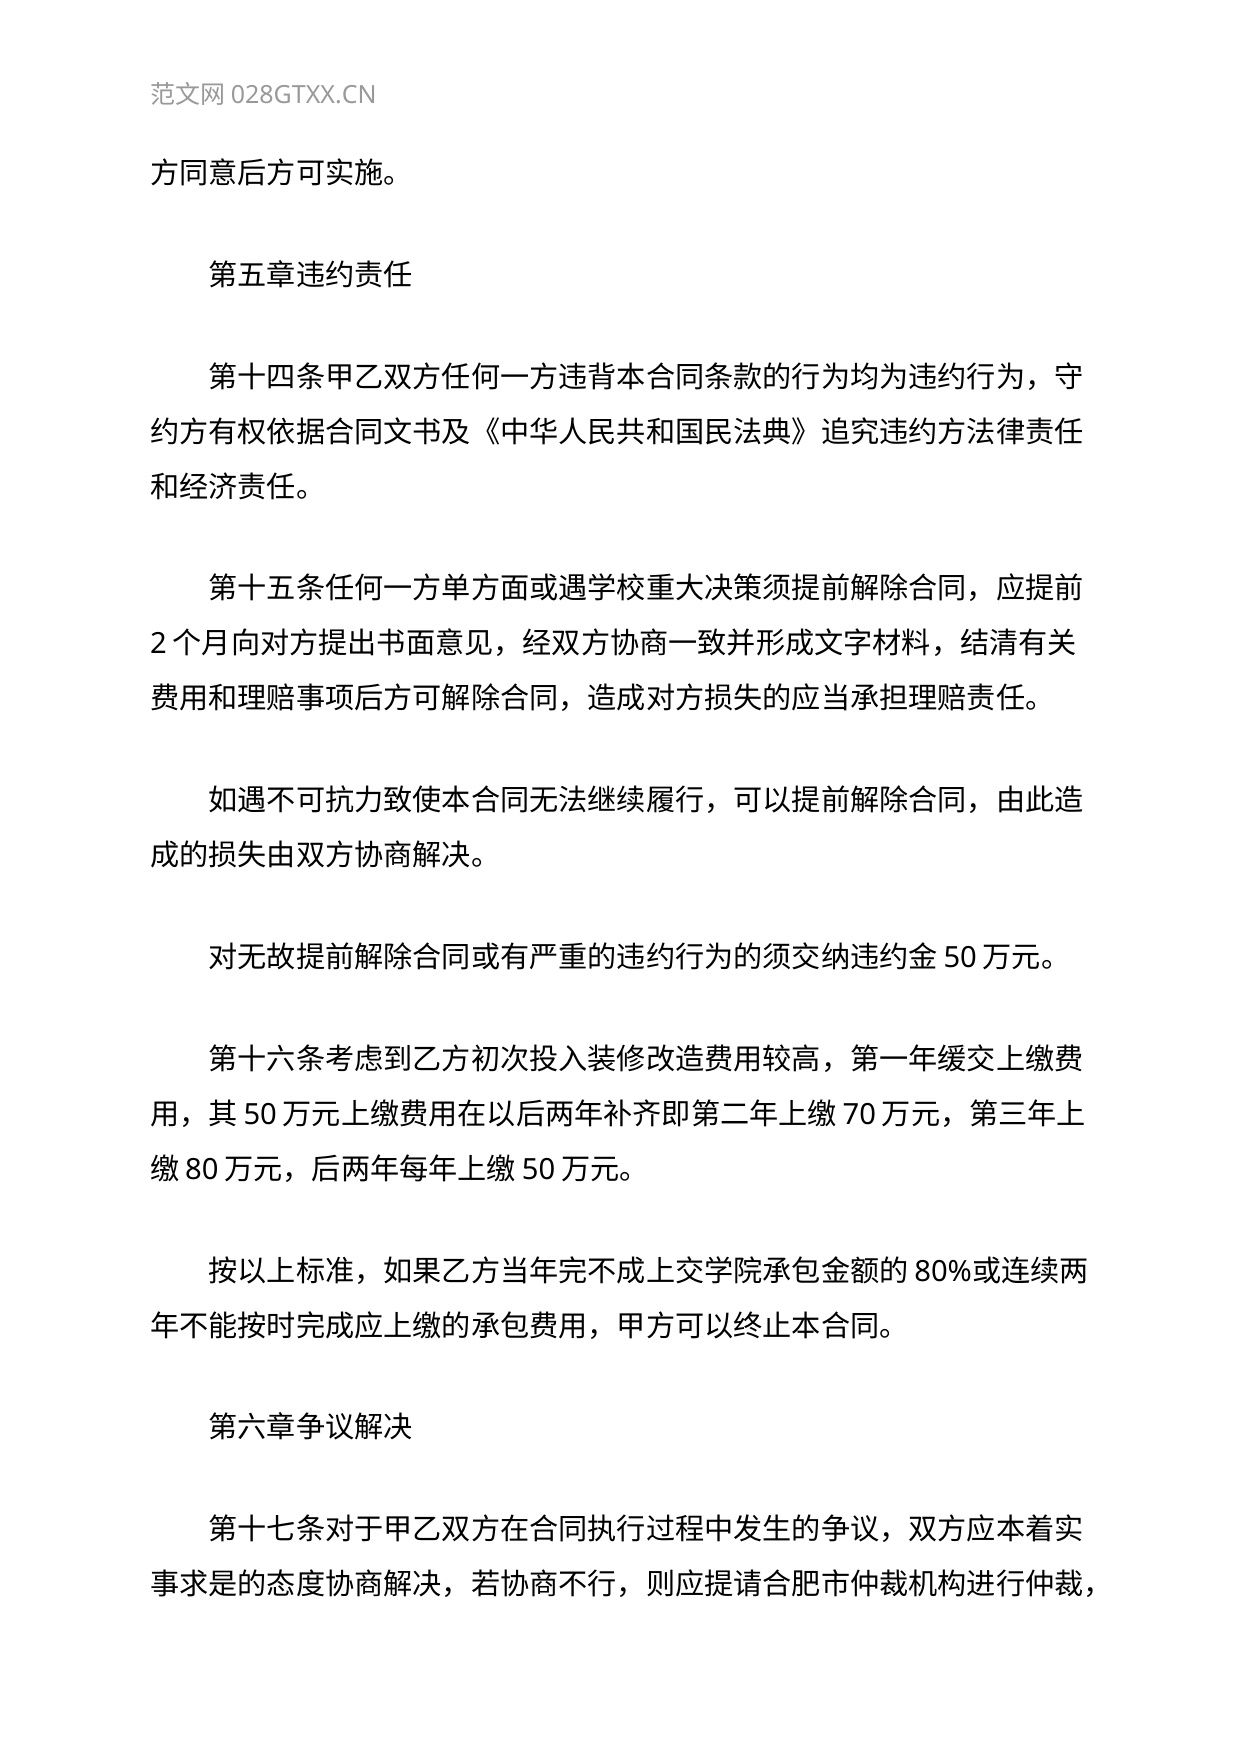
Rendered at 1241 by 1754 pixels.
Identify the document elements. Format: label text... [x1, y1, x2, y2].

text 第十六条考虑到乙方初次投入装修改造费用较高，第一年缓交上缴费用，其50万元上缴费用在以后两年补齐即第二年上缴70万元，第三年上缴80万元，后两年每年上缴50万元。 [150, 1035, 1090, 1188]
text 对无故提前解除合同或有严重的违约行为的须交纳违约金50万元。 [150, 933, 1090, 976]
text 如遇不可抗力致使本合同无法继续履行，可以提前解除合同，由此造成的损失由双方协商解决。 [150, 777, 1090, 874]
text 按以上标准，如果乙方当年完不成上交学院承包金额的80%或连续两年不能按时完成应上缴的承包费用，甲方可以终止本合同。 [150, 1247, 1090, 1344]
text 第十五条任何一方单方面或遇学校重大决策须提前解除合同，应提前2个月向对方提出书面意见，经双方协商一致并形成文字材料，结清有关费用和理赔事项后方可解除合同，造成对方损失的应当承担理赔责任。 [150, 565, 1090, 717]
text 第十四条甲乙双方任何一方违背本合同条款的行为均为违约行为，守约方有权依据合同文书及《中华人民共和国民法典》追究违约方法律责任和经济责任。 [150, 353, 1090, 506]
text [150, 150, 1090, 192]
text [150, 1506, 1090, 1603]
text 第六章争议解决 [150, 1404, 1090, 1446]
text 第五章违约责任 [150, 252, 1090, 294]
